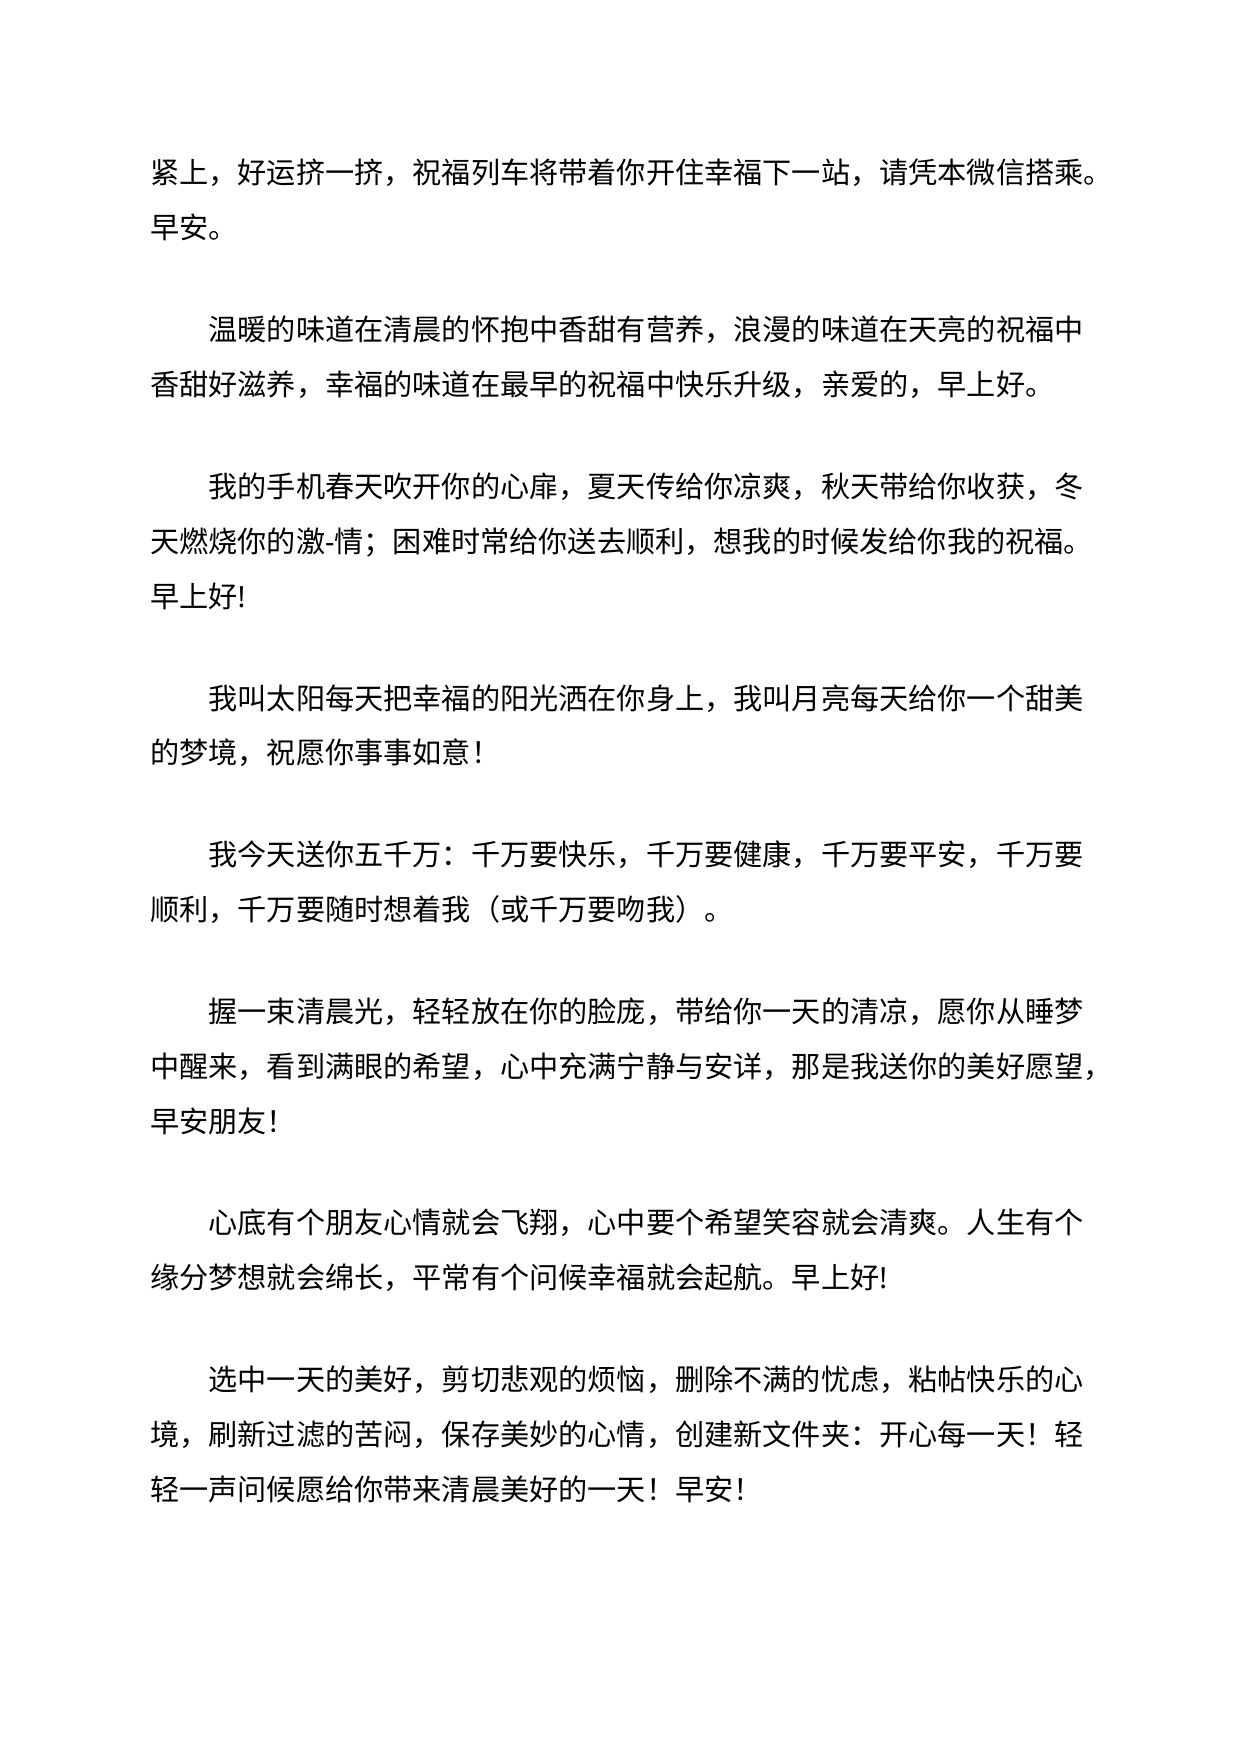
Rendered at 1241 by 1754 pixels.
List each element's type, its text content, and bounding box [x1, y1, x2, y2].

text 我的手机春天吹开你的心扉，夏天传给你凉爽，秋天带给你收获，冬天燃烧你的激-情；困难时常给你送去顺利，想我的时候发给你我的祝福。早上好! [150, 463, 1090, 616]
text 温暖的味道在清晨的怀抱中香甜有营养，浪漫的味道在天亮的祝福中香甜好滋养，幸福的味道在最早的祝福中快乐升级，亲爱的，早上好。 [150, 307, 1090, 404]
text 我今天送你五千万：千万要快乐，千万要健康，千万要平安，千万要顺利，千万要随时想着我（或千万要吻我）。 [150, 832, 1090, 929]
text 选中一天的美好，剪切悲观的烦恼，删除不满的忧虑，粘帖快乐的心境，刷新过滤的苦闷，保存美妙的心情，创建新文件夹：开心每一天！轻轻一声问候愿给你带来清晨美好的一天！早安！ [150, 1357, 1090, 1509]
text 我叫太阳每天把幸福的阳光洒在你身上，我叫月亮每天给你一个甜美的梦境，祝愿你事事如意！ [150, 675, 1090, 772]
text 握一束清晨光，轻轻放在你的脸庞，带给你一天的清凉，愿你从睡梦中醒来，看到满眼的希望，心中充满宁静与安详，那是我送你的美好愿望，早安朋友！ [150, 988, 1090, 1141]
text 心底有个朋友心情就会飞翔，心中要个希望笑容就会清爽。人生有个缘分梦想就会绵长，平常有个问候幸福就会起航。早上好! [150, 1200, 1090, 1297]
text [150, 150, 1090, 247]
